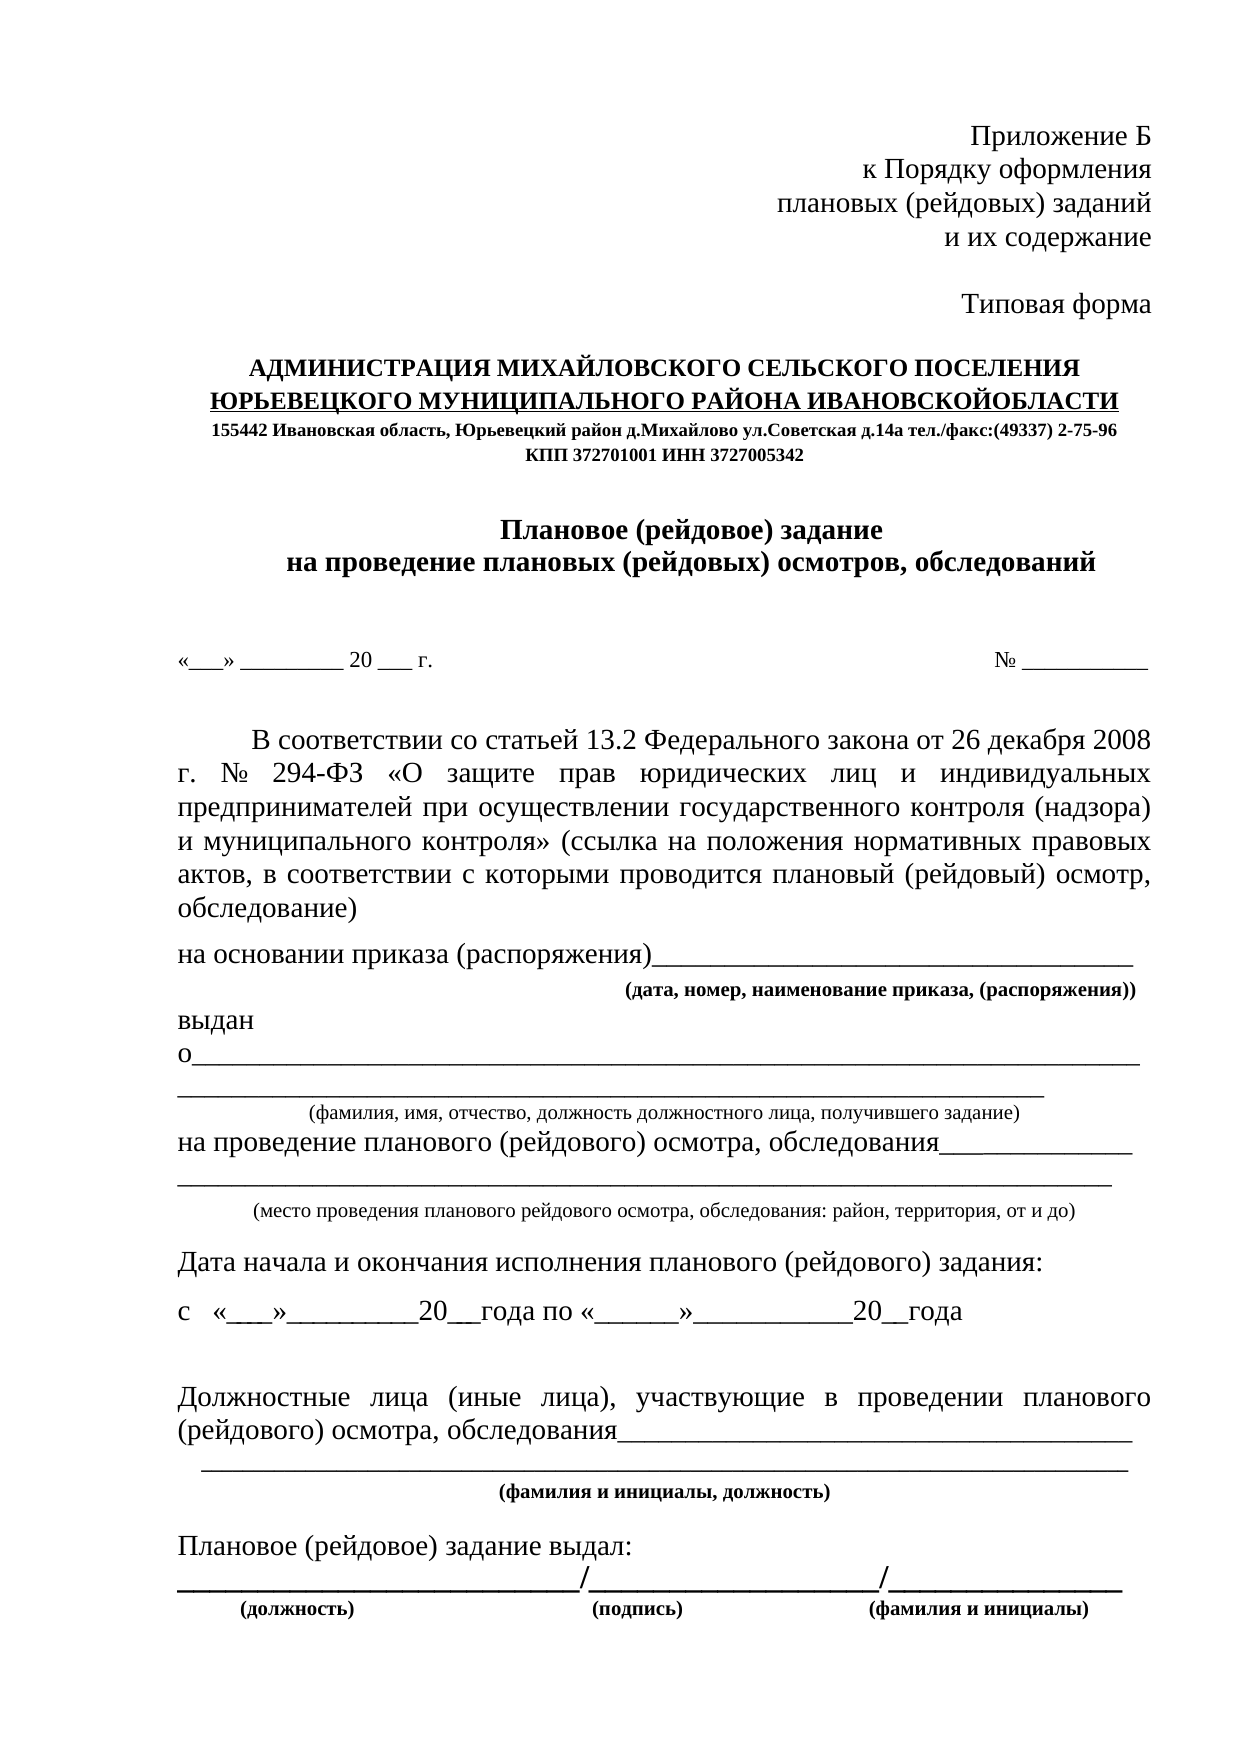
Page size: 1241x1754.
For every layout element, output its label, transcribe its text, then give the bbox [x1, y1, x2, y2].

text выдано______________________________________________________________________________________________________________________________________ [177, 1002, 1152, 1100]
text (дата, номер, наименование приказа, (распоряжения)) [177, 977, 1152, 1001]
text на основании приказа (распоряжения)_________________________________ [177, 936, 1152, 969]
text и их содержание [177, 219, 1152, 252]
text «___» _________ 20 ___ г. № ___________ [177, 646, 1152, 672]
text Приложение Б [177, 118, 1152, 152]
text _________________________________________________________________________________________ [177, 1450, 1152, 1474]
text Должностные лица (иные лица), участвующие в проведении планового (рейдового) осмотра, обследования______________________________________ [177, 1379, 1152, 1446]
text / / [177, 1563, 1152, 1596]
text (место проведения планового рейдового осмотра, обследования: район, территория, от и до) [177, 1198, 1152, 1222]
text с « » 20 года по « » 20 года [177, 1281, 1152, 1330]
text В соответствии со статьей 13.2 Федерального закона от 26 декабря . № 294-ФЗ «О защите прав юридических лиц и индивидуальных предпринимателей при осуществлении государственного контроля (надзора) и муниципального контроля» (ссылка на положения нормативных правовых актов, в соответствии с которыми проводится плановый (рейдовый) осмотр, обследование) [177, 722, 1152, 923]
text (фамилия, имя, отчество, должность должностного лица, получившего задание) [177, 1100, 1152, 1124]
text Дата начала и окончания исполнения планового (рейдового) задания: [177, 1232, 1152, 1281]
text к Порядку оформления [177, 152, 1152, 185]
text 155442 Ивановская область, Юрьевецкий район д.Михайлово ул.Советская д.14а тел./факс:(49337) 2-75-96 [177, 419, 1152, 441]
text Типовая форма [177, 286, 1152, 319]
text КПП 372701001 ИНН 3727005342 [177, 444, 1152, 465]
text (фамилия и инициалы, должность) [177, 1479, 1152, 1503]
text _____________________________________________________________________ [177, 1158, 1152, 1189]
text АДМИНИСТРАЦИЯ МИХАЙЛОВСКОГО СЕЛЬСКОГО ПОСЕЛЕНИЯ [177, 353, 1152, 382]
text Плановое (рейдовое) задание выдал: [177, 1528, 1152, 1561]
text плановых (рейдовых) заданий [177, 185, 1152, 219]
text на проведение планового (рейдового) осмотра, обследования______________ [177, 1124, 1152, 1158]
text ЮРЬЕВЕЦКОГО МУНИЦИПАЛЬНОГО РАЙОНА ИВАНОВСКОЙОБЛАСТИ [177, 386, 1152, 415]
text Плановое (рейдовое) задание на проведение плановых (рейдовых) осмотров, обследований [231, 514, 1152, 578]
text (должность) (подпись) (фамилия и инициалы) [177, 1596, 1152, 1620]
